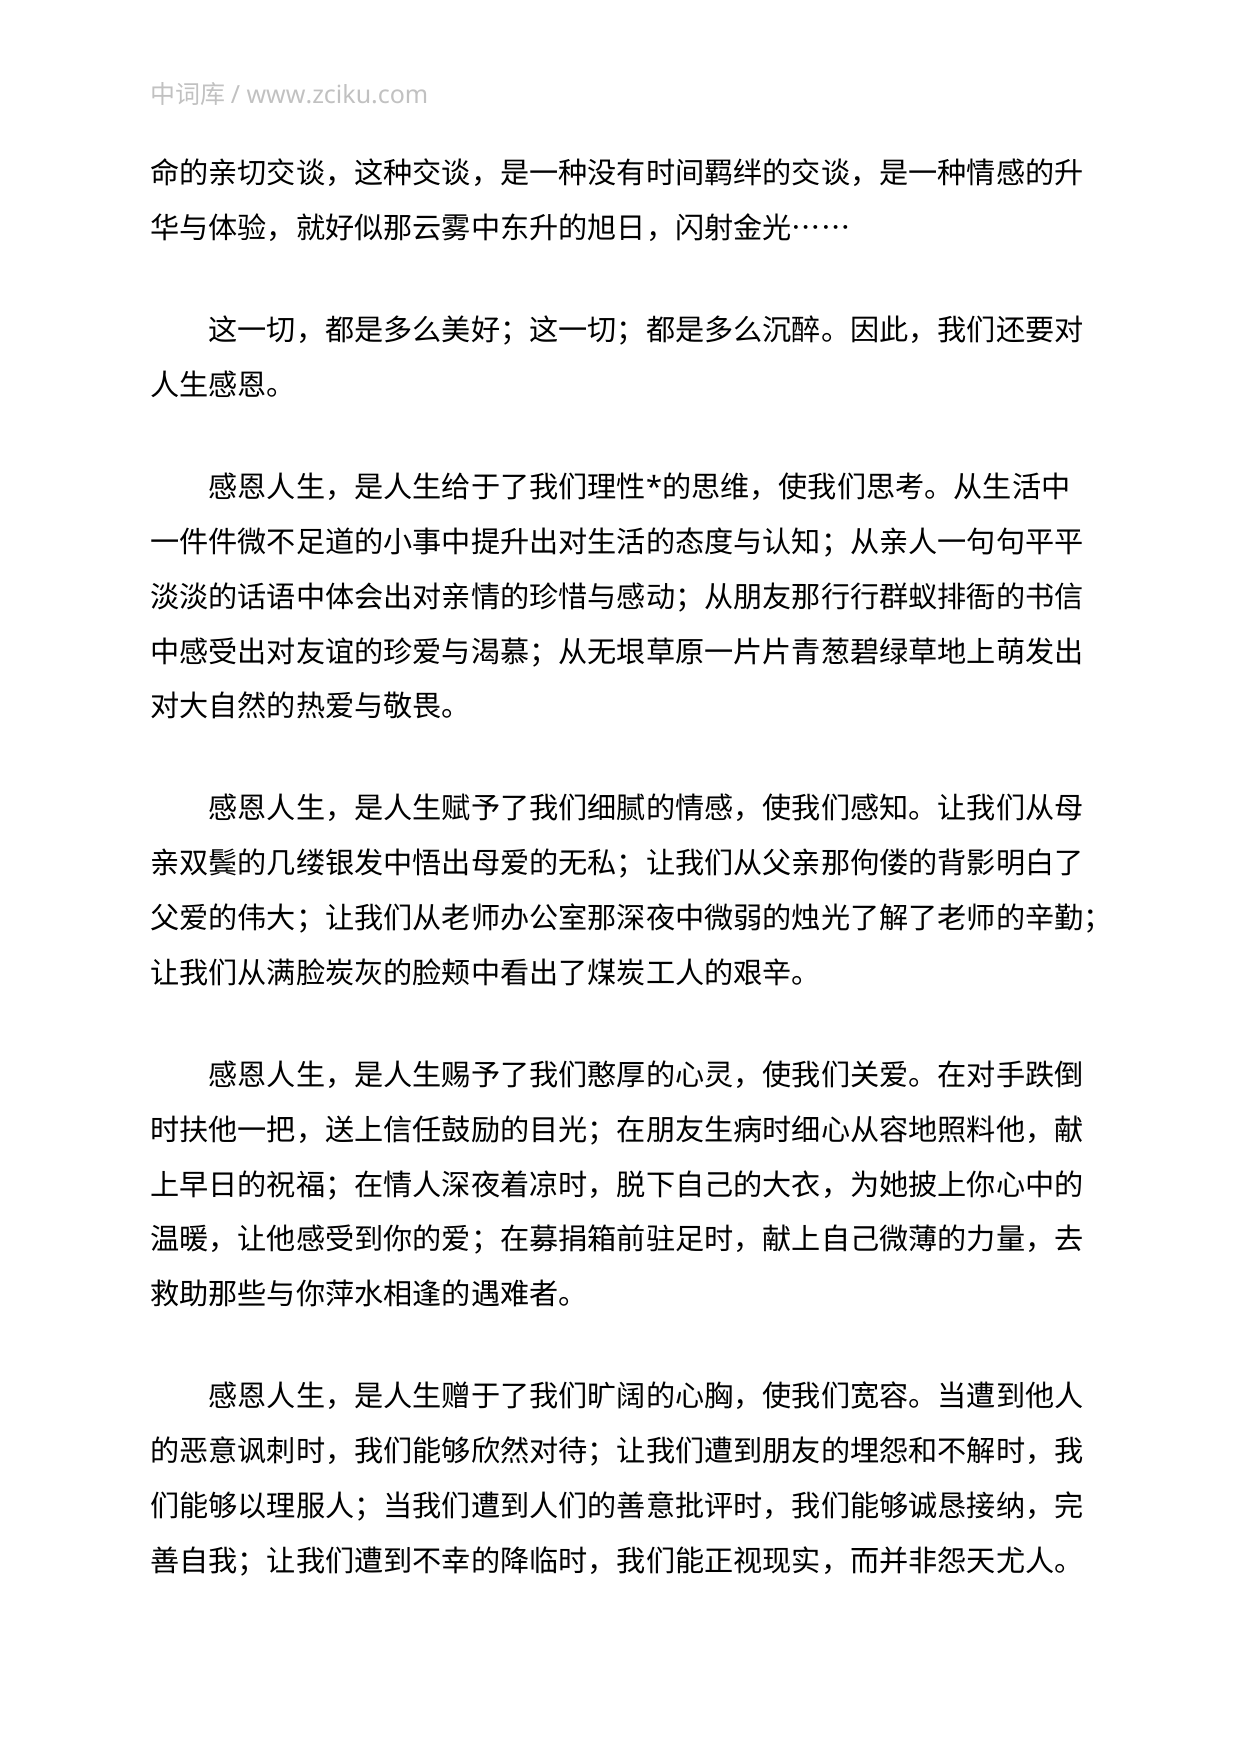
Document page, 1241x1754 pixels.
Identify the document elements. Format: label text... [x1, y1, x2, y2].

text 感恩人生，是人生赠于了我们旷阔的心胸，使我们宽容。当遭到他人的恶意讽刺时，我们能够欣然对待；让我们遭到朋友的埋怨和不解时，我们能够以理服人；当我们遭到人们的善意批评时，我们能够诚恳接纳，完善自我；让我们遭到不幸的降临时，我们能正视现实，而并非怨天尤人。 [150, 1373, 1090, 1579]
text 感恩人生，是人生赐予了我们憨厚的心灵，使我们关爱。在对手跌倒时扶他一把，送上信任鼓励的目光；在朋友生病时细心从容地照料他，献上早日的祝福；在情人深夜着凉时，脱下自己的大衣，为她披上你心中的温暖，让他感受到你的爱；在募捐箱前驻足时，献上自己微薄的力量，去救助那些与你萍水相逢的遇难者。 [150, 1051, 1090, 1313]
text 这一切，都是多么美好；这一切；都是多么沉醉。因此，我们还要对人生感恩。 [150, 307, 1090, 404]
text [150, 150, 1090, 247]
text 感恩人生，是人生给于了我们理性*的思维，使我们思考。从生活中一件件微不足道的小事中提升出对生活的态度与认知；从亲人一句句平平淡淡的话语中体会出对亲情的珍惜与感动；从朋友那行行群蚁排衙的书信中感受出对友谊的珍爱与渴慕；从无垠草原一片片青葱碧绿草地上萌发出对大自然的热爱与敬畏。 [150, 463, 1090, 725]
text 感恩人生，是人生赋予了我们细腻的情感，使我们感知。让我们从母亲双鬓的几缕银发中悟出母爱的无私；让我们从父亲那佝偻的背影明白了父爱的伟大；让我们从老师办公室那深夜中微弱的烛光了解了老师的辛勤；让我们从满脸炭灰的脸颊中看出了煤炭工人的艰辛。 [150, 785, 1090, 992]
